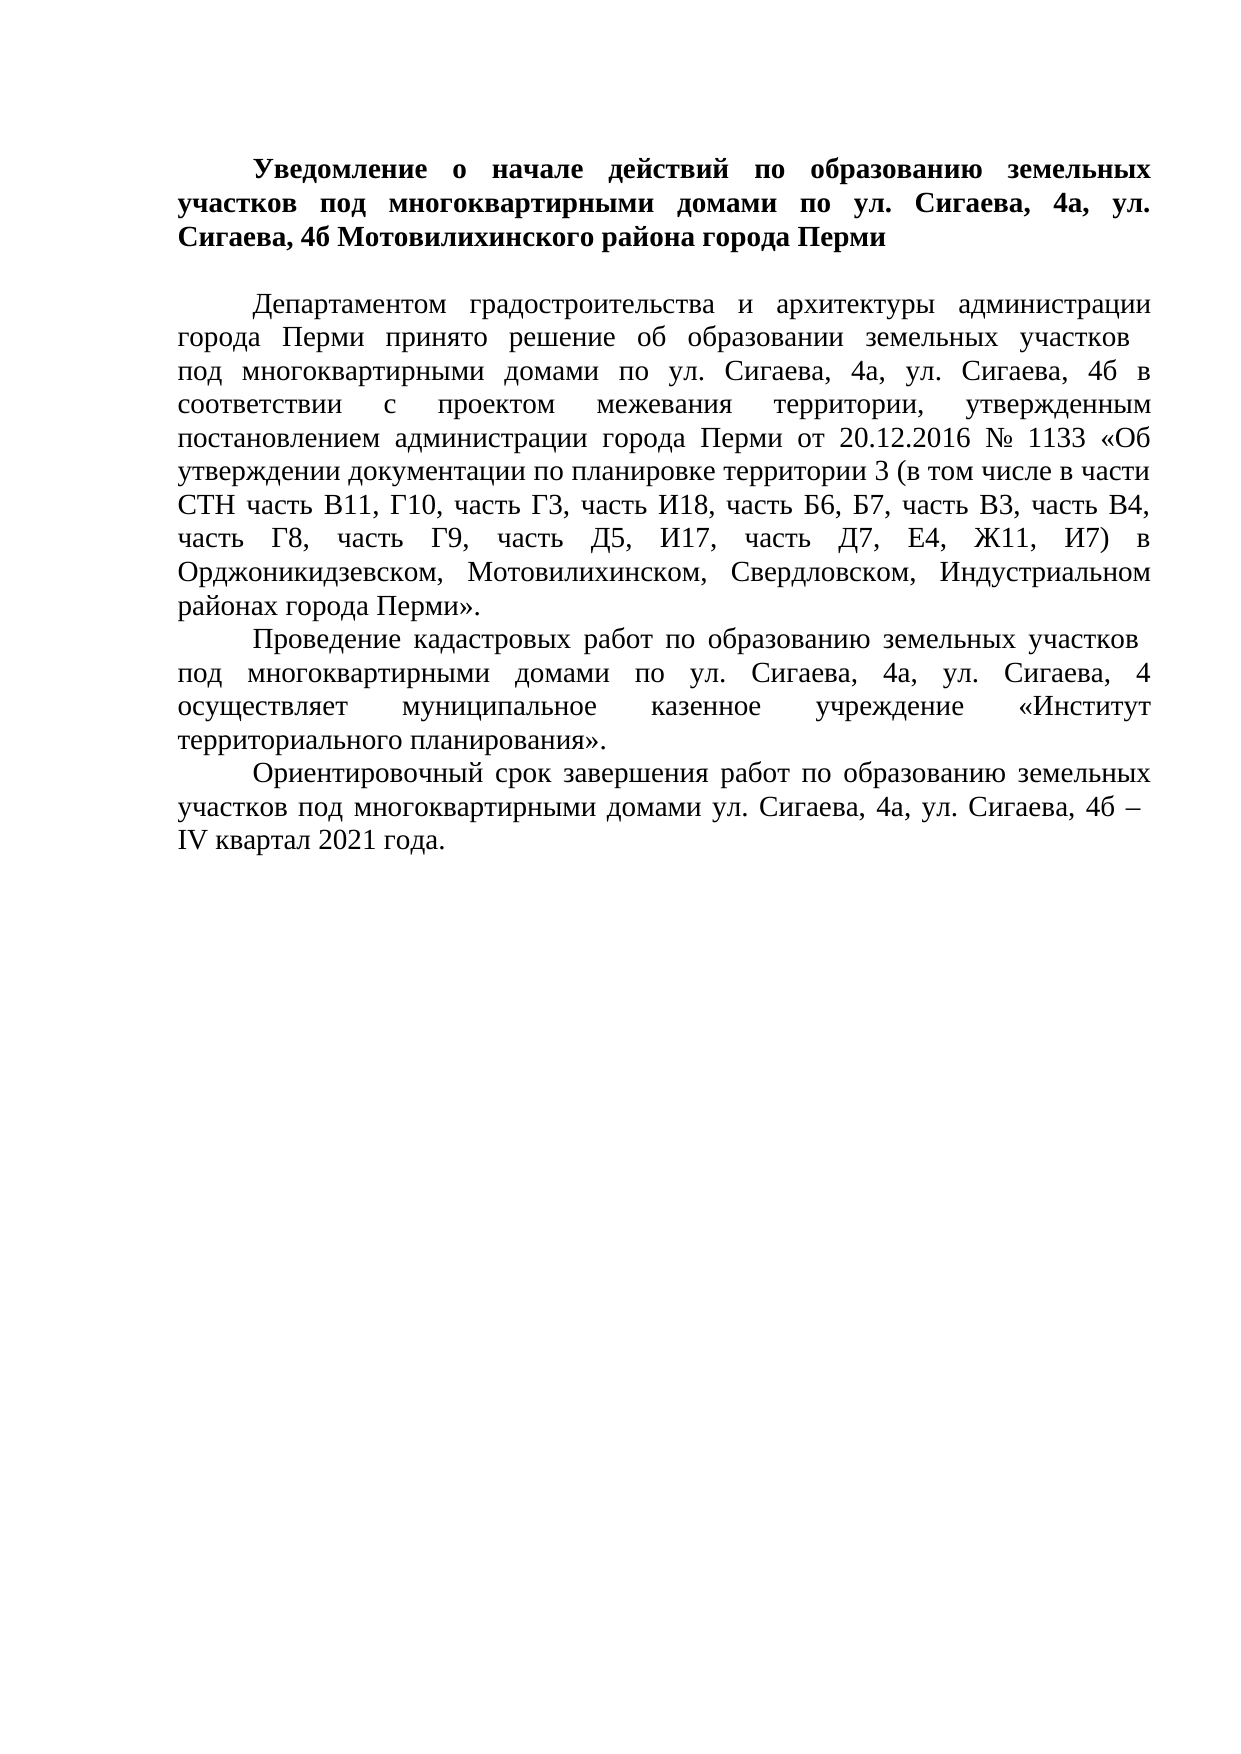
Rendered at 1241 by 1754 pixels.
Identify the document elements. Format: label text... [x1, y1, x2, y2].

text Ориентировочный срок завершения работ по образованию земельных участков под многоквартирными домами ул. Сигаева, 4а, ул. Сигаева, 4б – IV квартал 2021 года. [177, 755, 1152, 856]
text Проведение кадастровых работ по образованию земельных участков под многоквартирными домами по ул. Сигаева, 4а, ул. Сигаева, 4 осуществляет муниципальное казенное учреждение «Институт территориального планирования». [177, 621, 1152, 755]
text Уведомление о начале действий по образованию земельных участков под многоквартирными домами по ул. Сигаева, 4а, ул. Сигаева, 4б Мотовилихинского района города Перми [177, 152, 1152, 252]
text Департаментом градостроительства и архитектуры администрации города Перми принято решение об образовании земельных участков под многоквартирными домами по ул. Сигаева, 4а, ул. Сигаева, 4б в соответствии с проектом межевания территории, утвержденным постановлением администрации города Перми от 20.12.2016 № 1133 «Об утверждении документации по планировке территории 3 (в том числе в части СТН часть В11, Г10, часть Г3, часть И18, часть Б6, Б7, часть В3, часть В4, часть Г8, часть Г9, часть Д5, И17, часть Д7, Е4, Ж11, И7) в Орджоникидзевском, Мотовилихинском, Свердловском, Индустриальном районах города Перми». [177, 286, 1152, 621]
